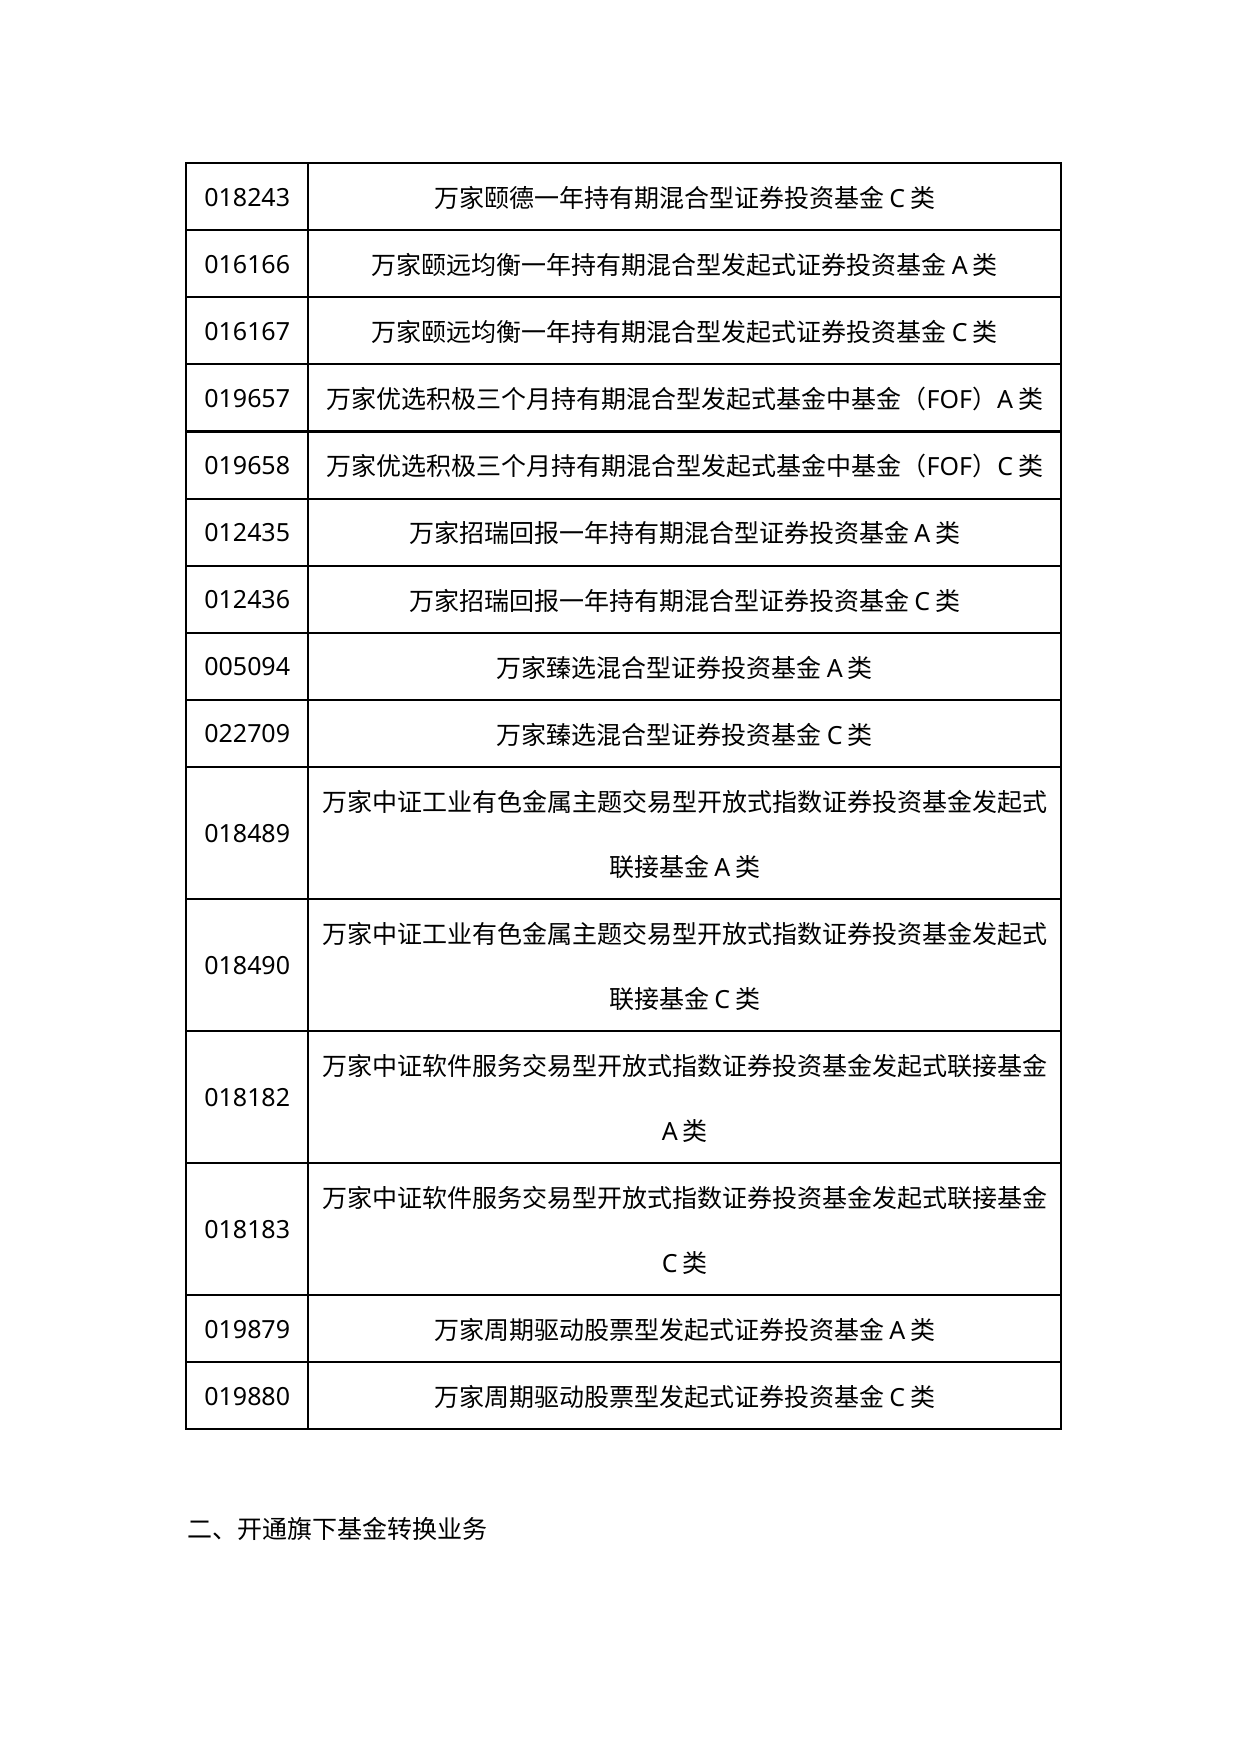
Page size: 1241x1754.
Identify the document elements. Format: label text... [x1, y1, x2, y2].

table_cell 万家中证工业有色金属主题交易型开放式指数证券投资基金发起式联接基金A类 [309, 768, 1060, 898]
table_cell 万家中证工业有色金属主题交易型开放式指数证券投资基金发起式联接基金C类 [309, 900, 1060, 1030]
table_cell 016166 [187, 231, 307, 296]
table_cell 万家颐远均衡一年持有期混合型发起式证券投资基金C类 [309, 298, 1060, 363]
table_cell 018490 [187, 900, 307, 1030]
text 二、开通旗下基金转换业务 [187, 1495, 1053, 1560]
table_cell 019658 [187, 433, 307, 497]
table_cell 005094 [187, 634, 307, 699]
table_cell 012436 [187, 567, 307, 632]
table_cell 018182 [187, 1032, 307, 1162]
table_cell 万家招瑞回报一年持有期混合型证券投资基金A类 [309, 500, 1060, 564]
table_cell 万家周期驱动股票型发起式证券投资基金A类 [309, 1296, 1060, 1361]
table_cell 022709 [187, 701, 307, 766]
table_cell 万家招瑞回报一年持有期混合型证券投资基金C类 [309, 567, 1060, 632]
table_cell 019879 [187, 1296, 307, 1361]
table_cell 016167 [187, 298, 307, 363]
table_cell 万家颐远均衡一年持有期混合型发起式证券投资基金A类 [309, 231, 1060, 296]
table_cell 万家优选积极三个月持有期混合型发起式基金中基金（FOF）A类 [309, 365, 1060, 430]
table_cell 019657 [187, 365, 307, 430]
table_cell 018183 [187, 1164, 307, 1294]
table_cell 018489 [187, 768, 307, 898]
table_cell 万家臻选混合型证券投资基金A类 [309, 634, 1060, 699]
table_cell 012435 [187, 500, 307, 564]
table_cell 万家颐德一年持有期混合型证券投资基金C类 [309, 164, 1060, 229]
table_cell 018243 [187, 164, 307, 229]
table_cell 万家优选积极三个月持有期混合型发起式基金中基金（FOF）C类 [309, 433, 1060, 497]
table_cell 万家周期驱动股票型发起式证券投资基金C类 [309, 1363, 1060, 1428]
table_cell 万家中证软件服务交易型开放式指数证券投资基金发起式联接基金A类 [309, 1032, 1060, 1162]
table_cell 019880 [187, 1363, 307, 1428]
table_cell 万家臻选混合型证券投资基金C类 [309, 701, 1060, 766]
table_cell 万家中证软件服务交易型开放式指数证券投资基金发起式联接基金C类 [309, 1164, 1060, 1294]
